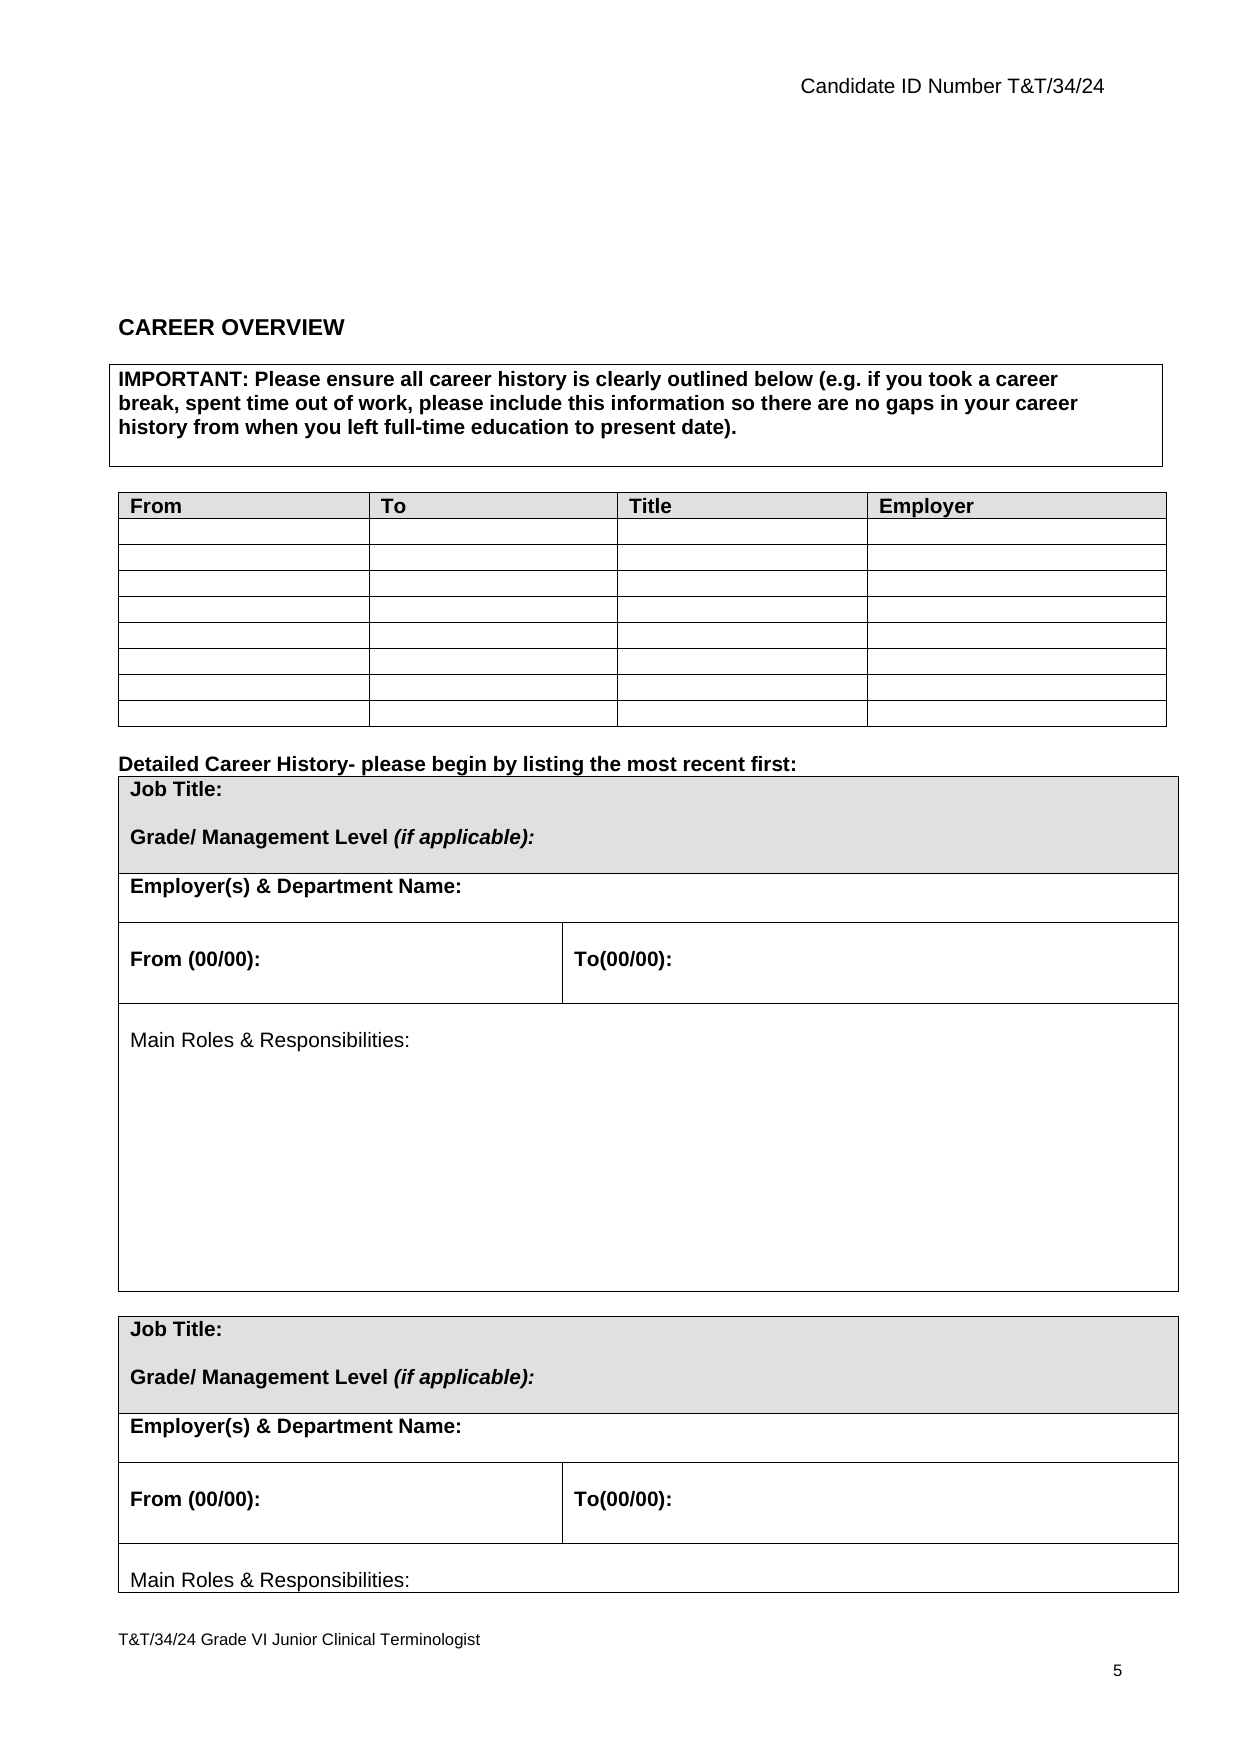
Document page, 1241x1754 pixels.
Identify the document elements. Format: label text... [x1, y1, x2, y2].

table_cell [119, 649, 369, 674]
table_cell [370, 519, 617, 544]
table_header From [119, 493, 369, 518]
table_cell [868, 571, 1166, 596]
table_header Job Title: Grade/ Management Level (if applicable): [119, 777, 1178, 873]
text IMPORTANT: Please ensure all career history is clearly outlined below (e.g. if you took a career break, spent time out of work, please include this information so there are no gaps in your career history from when you left full-time education to present date). [110, 365, 1162, 439]
table_cell [868, 545, 1166, 570]
text CAREER OVERVIEW [118, 313, 1122, 340]
table_cell [119, 597, 369, 622]
table_cell [868, 649, 1166, 674]
table_cell [370, 545, 617, 570]
table_cell [868, 623, 1166, 648]
table_cell [119, 675, 369, 700]
table_cell [119, 571, 369, 596]
table_cell [618, 623, 867, 648]
table_cell [618, 649, 867, 674]
table_cell [868, 519, 1166, 544]
table_cell [119, 701, 369, 726]
table_cell [868, 597, 1166, 622]
table_cell [618, 701, 867, 726]
table_cell Employer(s) & Department Name: [119, 874, 1178, 922]
table_cell To(00/00): [563, 1463, 1178, 1543]
table_cell From (00/00): [119, 1463, 562, 1543]
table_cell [119, 1544, 1178, 1592]
table_cell [370, 571, 617, 596]
table_cell [370, 649, 617, 674]
table_cell To(00/00): [563, 923, 1178, 1003]
table_cell [618, 675, 867, 700]
text Detailed Career History- please begin by listing the most recent first: [118, 751, 1122, 776]
table_header To [370, 493, 617, 518]
table_header Title [618, 493, 867, 518]
table_cell [119, 545, 369, 570]
table_cell From (00/00): [119, 923, 562, 1003]
table_cell [618, 597, 867, 622]
table_cell [119, 623, 369, 648]
table_cell Employer(s) & Department Name: [119, 1414, 1178, 1462]
table_cell [618, 545, 867, 570]
table_cell [370, 597, 617, 622]
table_cell [868, 675, 1166, 700]
table_cell [370, 675, 617, 700]
table_cell [370, 623, 617, 648]
table_cell [618, 519, 867, 544]
table_cell [119, 519, 369, 544]
table_cell Main Roles & Responsibilities: [119, 1004, 1178, 1291]
table_cell [370, 701, 617, 726]
table_cell [618, 571, 867, 596]
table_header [119, 1317, 1178, 1413]
table_header Employer [868, 493, 1166, 518]
table_cell [868, 701, 1166, 726]
